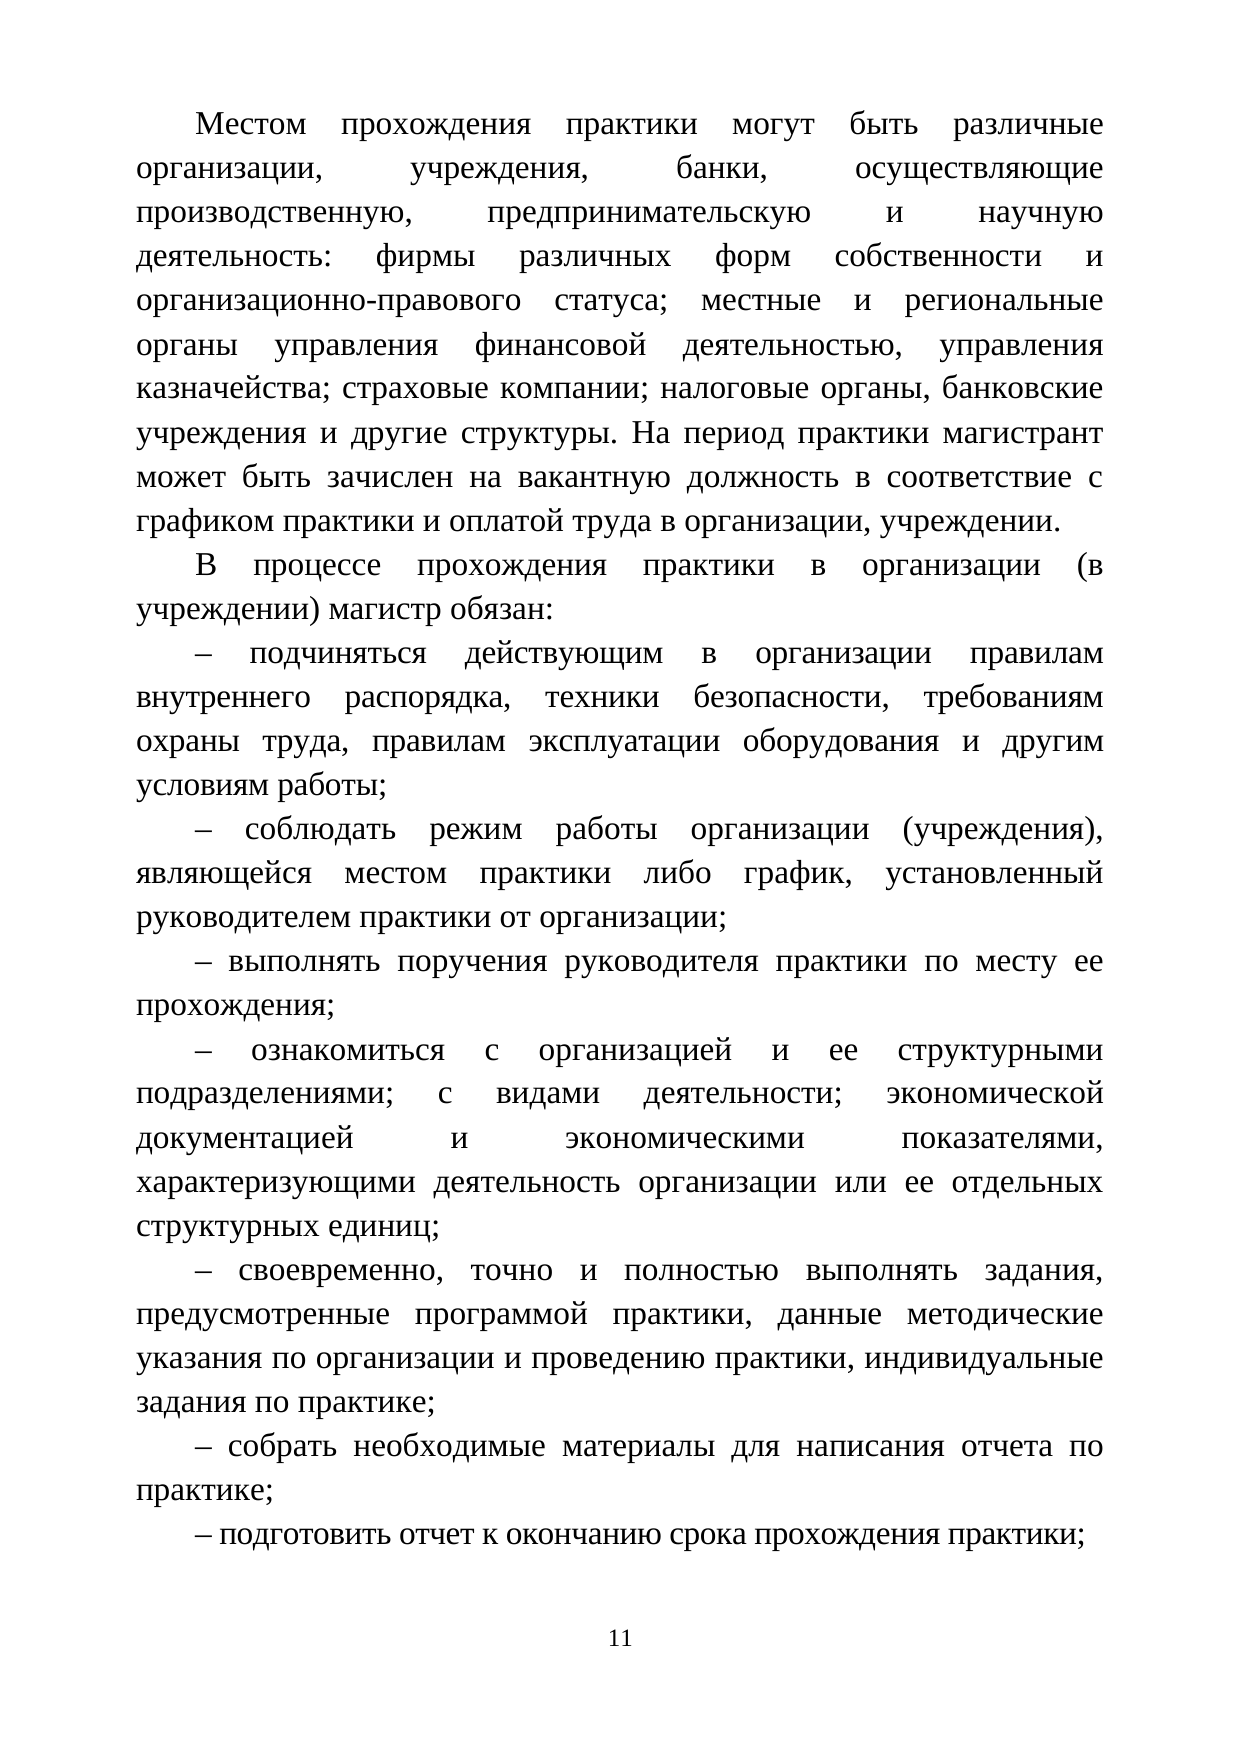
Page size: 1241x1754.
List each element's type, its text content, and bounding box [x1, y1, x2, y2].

text – своевременно, точно и полностью выполнять задания, предусмотренные программой практики, данные методические указания по организации и проведению практики, индивидуальные задания по практике; [136, 1249, 1104, 1419]
text – собрать необходимые материалы для написания отчета по практике; [136, 1425, 1104, 1508]
text Местом прохождения практики могут быть различные организации, учреждения, банки, осуществляющие производственную, предпринимательскую и научную деятельность: фирмы различных форм собственности и организационно-правового статуса; местные и региональные органы управления финансовой деятельностью, управления казначейства; страховые компании; налоговые органы, банковские учреждения и другие структуры. На период практики магистрант может быть зачислен на вакантную должность в соответствие с графиком практики и оплатой труда в организации, учреждении. [136, 103, 1104, 538]
text – ознакомиться с организацией и ее структурными подразделениями; с видами деятельности; экономической документацией и экономическими показателями, характеризующими деятельность организации или ее отдельных структурных единиц; [136, 1029, 1104, 1243]
text – выполнять поручения руководителя практики по месту ее прохождения; [136, 941, 1104, 1023]
text – подготовить отчет к окончанию срока прохождения практики; [136, 1513, 1104, 1552]
text – подчиняться действующим в организации правилам внутреннего распорядка, техники безопасности, требованиям охраны труда, правилам эксплуатации оборудования и другим условиям работы; [136, 632, 1104, 803]
text – соблюдать режим работы организации (учреждения), являющейся местом практики либо график, установленный руководителем практики от организации; [136, 808, 1104, 935]
text В процессе прохождения практики в организации (в учреждении) магистр обязан: [136, 544, 1104, 626]
